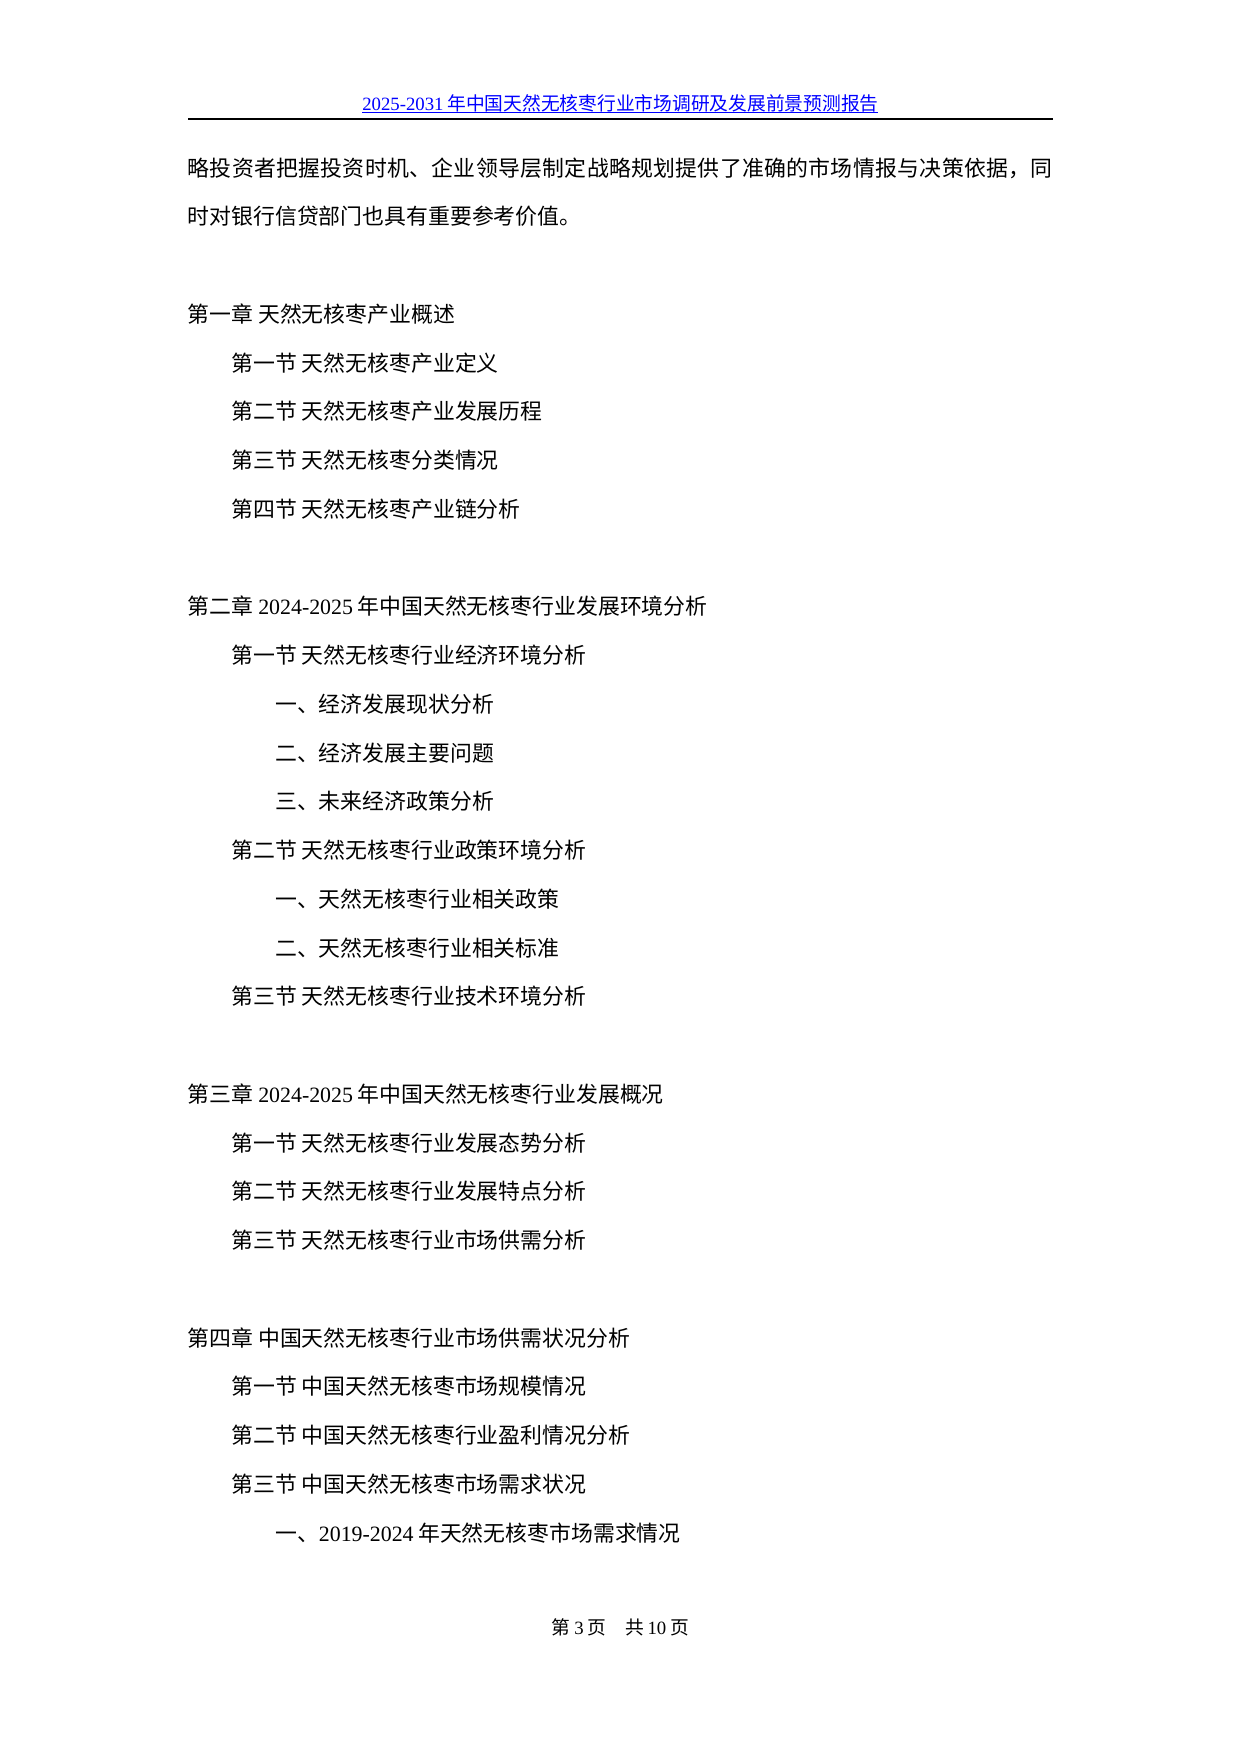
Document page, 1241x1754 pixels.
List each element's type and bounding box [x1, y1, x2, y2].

text [187, 150, 1053, 1548]
